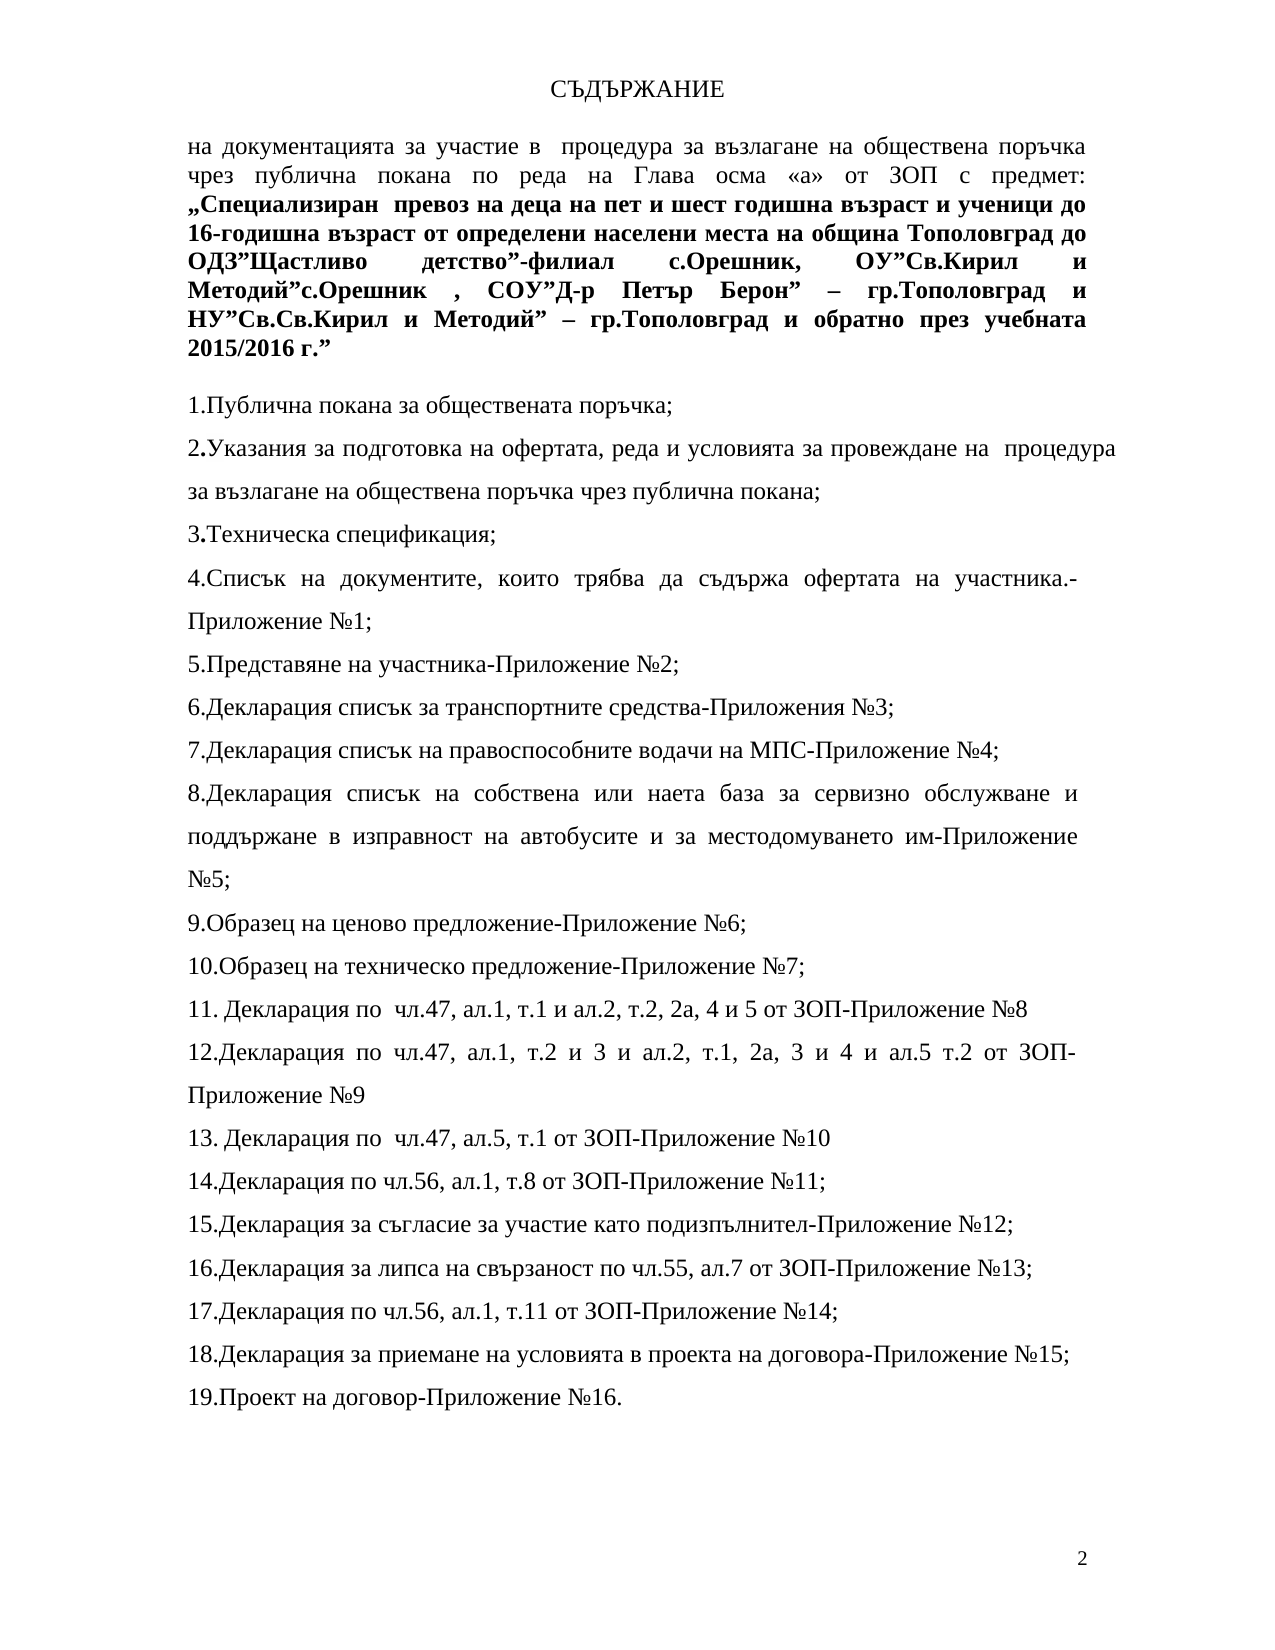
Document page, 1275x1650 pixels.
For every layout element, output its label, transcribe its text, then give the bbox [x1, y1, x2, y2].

text 1.Публична покана за обществената поръчка; [187, 390, 1117, 419]
text 11. Декларация по чл.47, ал.1, т.1 и ал.2, т.2, 2а, 4 и 5 от ЗОП-Приложение №8 [187, 994, 1079, 1023]
text 5.Представяне на участника-Приложение №2; [187, 649, 1079, 678]
text 15.Декларация за съгласие за участие като подизпълнител-Приложение №12; [187, 1209, 1079, 1238]
text 17.Декларация по чл.56, ал.1, т.11 от ЗОП-Приложение №14; [187, 1296, 1079, 1324]
text 19.Проект на договор-Приложение №16. [187, 1382, 1079, 1411]
text 12.Декларация по чл.47, ал.1, т.2 и 3 и ал.2, т.1, 2a, 3 и 4 и ал.5 т.2 от ЗОП-Приложение №9 [187, 1037, 1079, 1109]
text 9.Образец на ценово предложение-Приложение №6; [187, 908, 1079, 936]
text 2.Указания за подготовка на офертата, реда и условията за провеждане на процедура за възлагане на обществена поръчка чрез публична покана; [187, 433, 1117, 505]
text 3.Техническа спецификация; [187, 519, 1079, 548]
text 8.Декларация списък на собствена или наета база за сервизно обслужване и поддържане в изправност на автобусите и за местодомуването им-Приложение №5; [187, 778, 1079, 893]
text 4.Списък на документите, които трябва да съдържа офертата на участника.-Приложение №1; [187, 563, 1079, 634]
text 7.Декларация списък на правоспособните водачи на МПС-Приложение №4; [187, 735, 1079, 764]
text 10.Образец на техническо предложение-Приложение №7; [187, 951, 1079, 979]
title СЪДЪРЖАНИЕ [187, 74, 1087, 103]
text 6.Декларация списък за транспортните средства-Приложения №3; [187, 692, 1079, 721]
text 18.Декларация за приемане на условията в проекта на договора-Приложение №15; [187, 1339, 1079, 1368]
text 13. Декларация по чл.47, ал.5, т.1 от ЗОП-Приложение №10 [187, 1123, 1079, 1152]
text 14.Декларация по чл.56, ал.1, т.8 от ЗОП-Приложение №11; [187, 1166, 1079, 1195]
text 16.Декларация за липса на свързаност по чл.55, ал.7 от ЗОП-Приложение №13; [187, 1253, 1079, 1281]
text на документацията за участие в процедура за възлагане на обществена поръчка чрез публична покана по реда на Глава осма «а» от ЗОП с предмет: „Специализиран превоз на деца на пет и шест годишна възраст и ученици до 16-годишна възраст от определени населени места на община Тополовград до ОДЗ”Щастливо детство”-филиал с.Орешник, ОУ”Св.Кирил и Методий”с.Орешник , СОУ”Д-р Петър Берон” – гр.Тополовград и НУ”Св.Св.Кирил и Методий” – гр.Тополовград и обратно през учебната 2015/2016 г.” [187, 131, 1087, 361]
